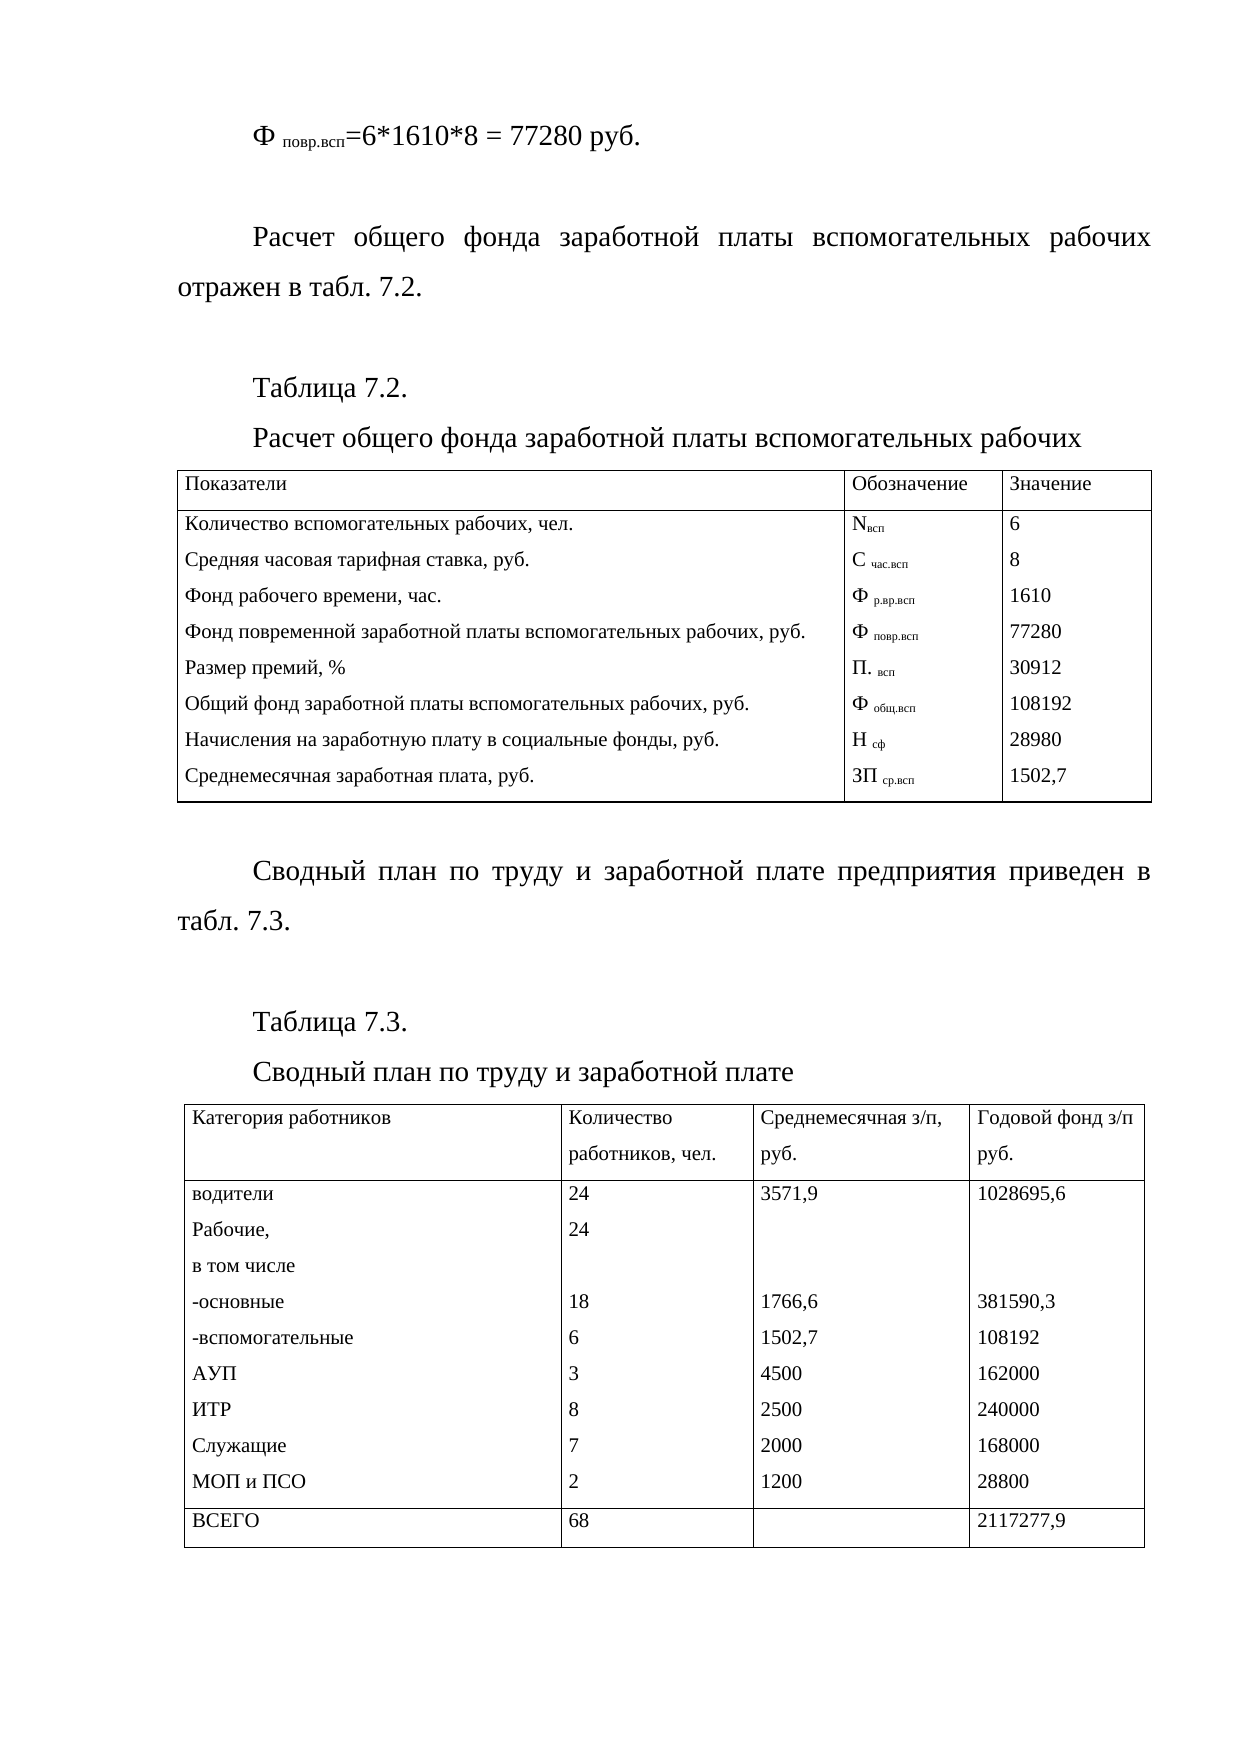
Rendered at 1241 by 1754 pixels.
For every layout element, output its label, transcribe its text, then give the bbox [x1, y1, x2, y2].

text Сводный план по труду и заработной плате предприятия приведен в табл. 7.3. [177, 853, 1152, 937]
table_header Среднемесячная з/п, руб. [754, 1105, 969, 1180]
table_cell 24 24 18 6 3 8 7 2 [562, 1181, 753, 1507]
text Расчет общего фонда заработной платы вспомогательных рабочих отражен в табл. 7.2. [177, 219, 1152, 303]
table_cell 6 8 1610 77280 30912 108192 28980 1502,7 [1003, 511, 1151, 801]
table_cell 1028695,6 381590,3 108192 162000 240000 168000 28800 [970, 1181, 1144, 1507]
text Сводный план по труду и заработной плате [177, 1054, 1152, 1087]
table_cell 68 [562, 1509, 753, 1547]
table_header Значение [1003, 471, 1151, 510]
text Ф повр.всп=6*1610*8 = 77280 руб. [177, 118, 1152, 152]
table_cell водители Рабочие, в том числе -основные -вспомогательные АУП ИТР Служащие МОП и ПСО [185, 1181, 561, 1507]
table_cell Количество вспомогательных рабочих, чел. Средняя часовая тарифная ставка, руб. Фонд рабочего времени, час. Фонд повременной заработной платы вспомогательных рабочих, руб. Размер премий, % Общий фонд заработной платы вспомогательных рабочих, руб. Начисления на заработную плату в социальные фонды, руб. Среднемесячная заработная плата, руб. [178, 511, 844, 801]
table_header Годовой фонд з/п руб. [970, 1105, 1144, 1180]
table_cell ВСЕГО [185, 1509, 561, 1547]
table_cell 3571,9 1766,6 1502,7 4500 2500 2000 1200 [754, 1181, 969, 1507]
table_header Показатели [178, 471, 844, 510]
text Таблица 7.3. [177, 1004, 1152, 1037]
text Расчет общего фонда заработной платы вспомогательных рабочих [177, 420, 1152, 453]
text Таблица 7.2. [177, 370, 1152, 403]
table_cell Nвсп С час.всп Ф р.вр.всп Ф повр.всп П. всп Ф общ.всп Н сф ЗП ср.всп [845, 511, 1002, 801]
table_cell [754, 1509, 969, 1547]
table_header Количество работников, чел. [562, 1105, 753, 1180]
table_header Обозначение [845, 471, 1002, 510]
table_header Категория работников [185, 1105, 561, 1180]
table_cell 2117277,9 [970, 1509, 1144, 1547]
